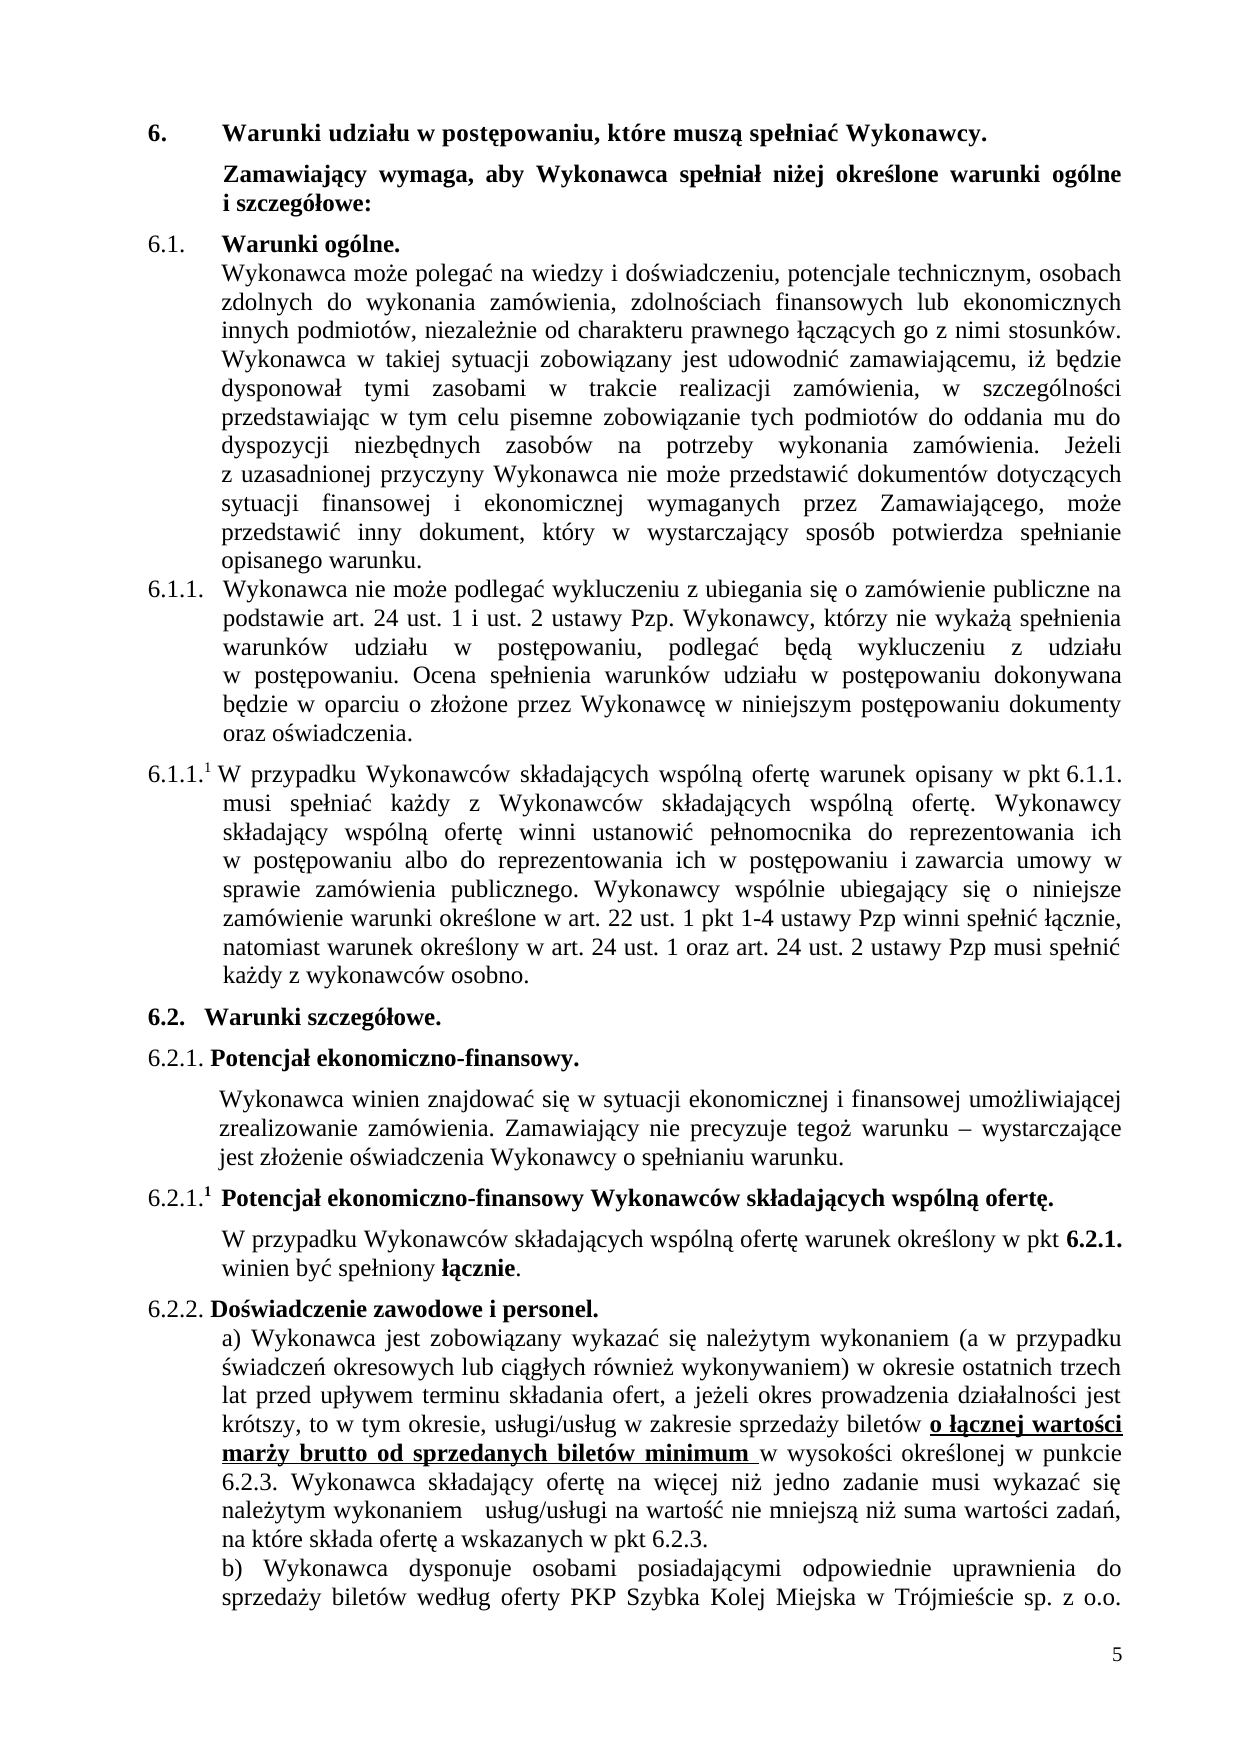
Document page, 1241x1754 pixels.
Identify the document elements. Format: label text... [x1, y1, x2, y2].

text 6.2.1. Potencjał ekonomiczno-finansowy. [148, 1043, 1122, 1072]
text a) Wykonawca jest zobowiązany wykazać się należytym wykonaniem (a w przypadku świadczeń okresowych lub ciągłych również wykonywaniem) w okresie ostatnich trzech lat przed upływem terminu składania ofert, a jeżeli okres prowadzenia działalności jest krótszy, to w tym okresie, usługi/usług w zakresie sprzedaży biletów o łącznej wartości marży brutto od sprzedanych biletów minimum w wysokości określonej w punkcie 6.2.3. Wykonawca składający ofertę na więcej niż jedno zadanie musi wykazać się należytym wykonaniem usług/usługi na wartość nie mniejszą niż suma wartości zadań, na które składa ofertę a wskazanych w pkt 6.2.3. [222, 1323, 1122, 1553]
text 6. Warunki udziału w postępowaniu, które muszą spełniać Wykonawcy. [148, 118, 1122, 147]
text 6.2. Warunki szczegółowe. [148, 1002, 1122, 1031]
text Wykonawca winien znajdować się w sytuacji ekonomicznej i finansowej umożliwiającej zrealizowanie zamówienia. Zamawiający nie precyzuje tegoż warunku – wystarczające jest złożenie oświadczenia Wykonawcy o spełnianiu warunku. [219, 1084, 1122, 1171]
text 6.2.2. Doświadczenie zawodowe i personel. [148, 1294, 1122, 1323]
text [222, 1553, 1122, 1611]
text Wykonawca może polegać na wiedzy i doświadczeniu, potencjale technicznym, osobach zdolnych do wykonania zamówienia, zdolnościach finansowych lub ekonomicznych innych podmiotów, niezależnie od charakteru prawnego łączących go z nimi stosunków. Wykonawca w takiej sytuacji zobowiązany jest udowodnić zamawiającemu, iż będzie dysponował tymi zasobami w trakcie realizacji zamówienia, w szczególności przedstawiając w tym celu pisemne zobowiązanie tych podmiotów do oddania mu do dyspozycji niezbędnych zasobów na potrzeby wykonania zamówienia. Jeżeli z uzasadnionej przyczyny Wykonawca nie może przedstawić dokumentów dotyczących sytuacji finansowej i ekonomicznej wymaganych przez Zamawiającego, może przedstawić inny dokument, który w wystarczający sposób potwierdza spełnianie opisanego warunku. [221, 258, 1122, 574]
text Zamawiający wymaga, aby Wykonawca spełniał niżej określone warunki ogólne i szczegółowe: [223, 159, 1122, 217]
text W przypadku Wykonawców składających wspólną ofertę warunek określony w pkt 6.2.1. winien być spełniony łącznie. [221, 1224, 1122, 1282]
list Wykonawca nie może podlegać wykluczeniu z ubiegania się o zamówienie publiczne na podstawie art. 24 ust. 1 i ust. 2 ustawy Pzp. Wykonawcy, którzy nie wykażą spełnienia warunków udziału w postępowaniu, podlegać będą wykluczeniu z udziału w postępowaniu. Ocena spełnienia warunków udziału w postępowaniu dokonywana będzie w oparciu o złożone przez Wykonawcę w niniejszym postępowaniu dokumenty oraz oświadczenia. [148, 574, 1122, 747]
text 6.1.1.1 W przypadku Wykonawców składających wspólną ofertę warunek opisany w pkt 6.1.1. musi spełniać każdy z Wykonawców składających wspólną ofertę. Wykonawcy składający wspólną ofertę winni ustanowić pełnomocnika do reprezentowania ich w postępowaniu albo do reprezentowania ich w postępowaniu i zawarcia umowy w sprawie zamówienia publicznego. Wykonawcy wspólnie ubiegający się o niniejsze zamówienie warunki określone w art. 22 ust. 1 pkt 1-4 ustawy Pzp winni spełnić łącznie, natomiast warunek określony w art. 24 ust. 1 oraz art. 24 ust. 2 ustawy Pzp musi spełnić każdy z wykonawców osobno. [148, 759, 1122, 989]
list Warunki ogólne. [148, 229, 1122, 258]
text 6.2.1.1 Potencjał ekonomiczno-finansowy Wykonawców składających wspólną ofertę. [148, 1183, 1122, 1212]
